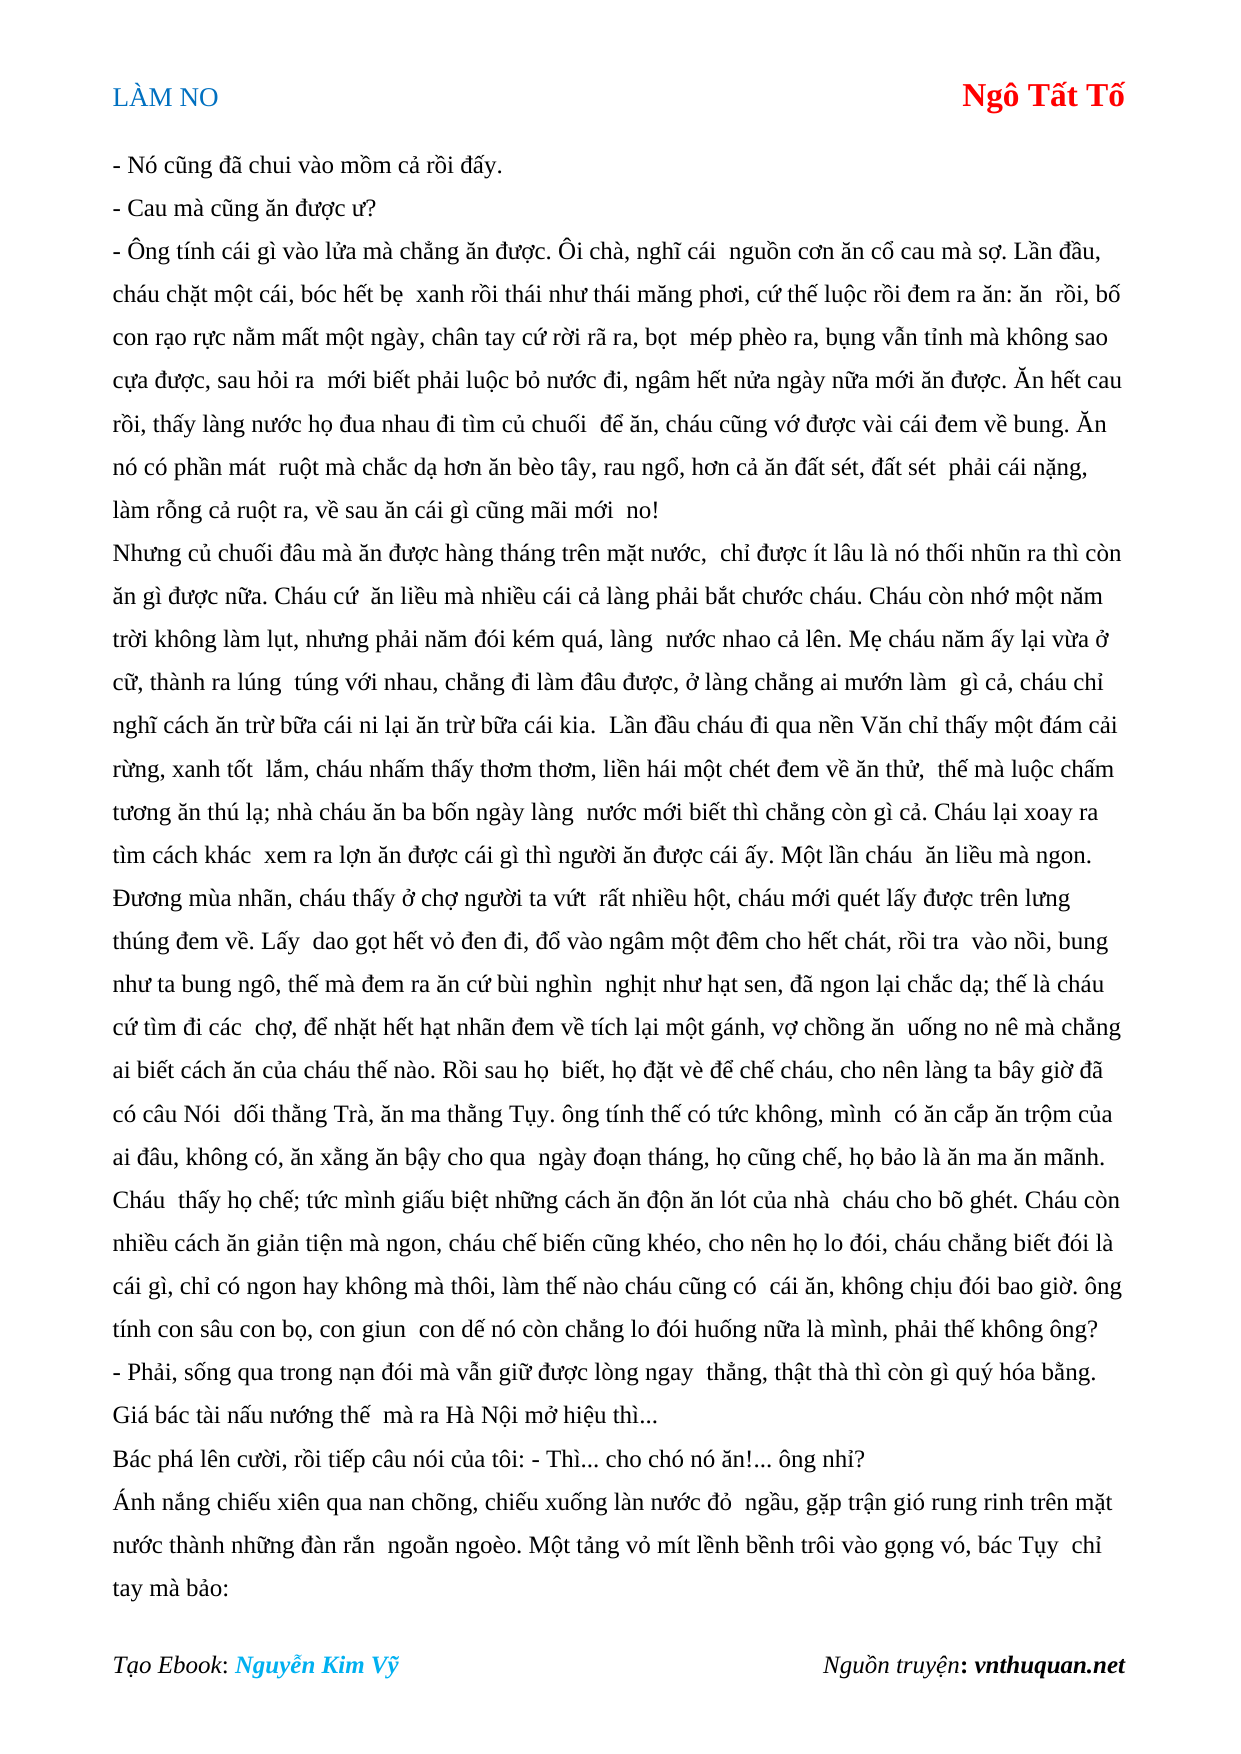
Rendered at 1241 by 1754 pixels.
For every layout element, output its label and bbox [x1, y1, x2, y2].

text [112, 150, 1128, 1602]
